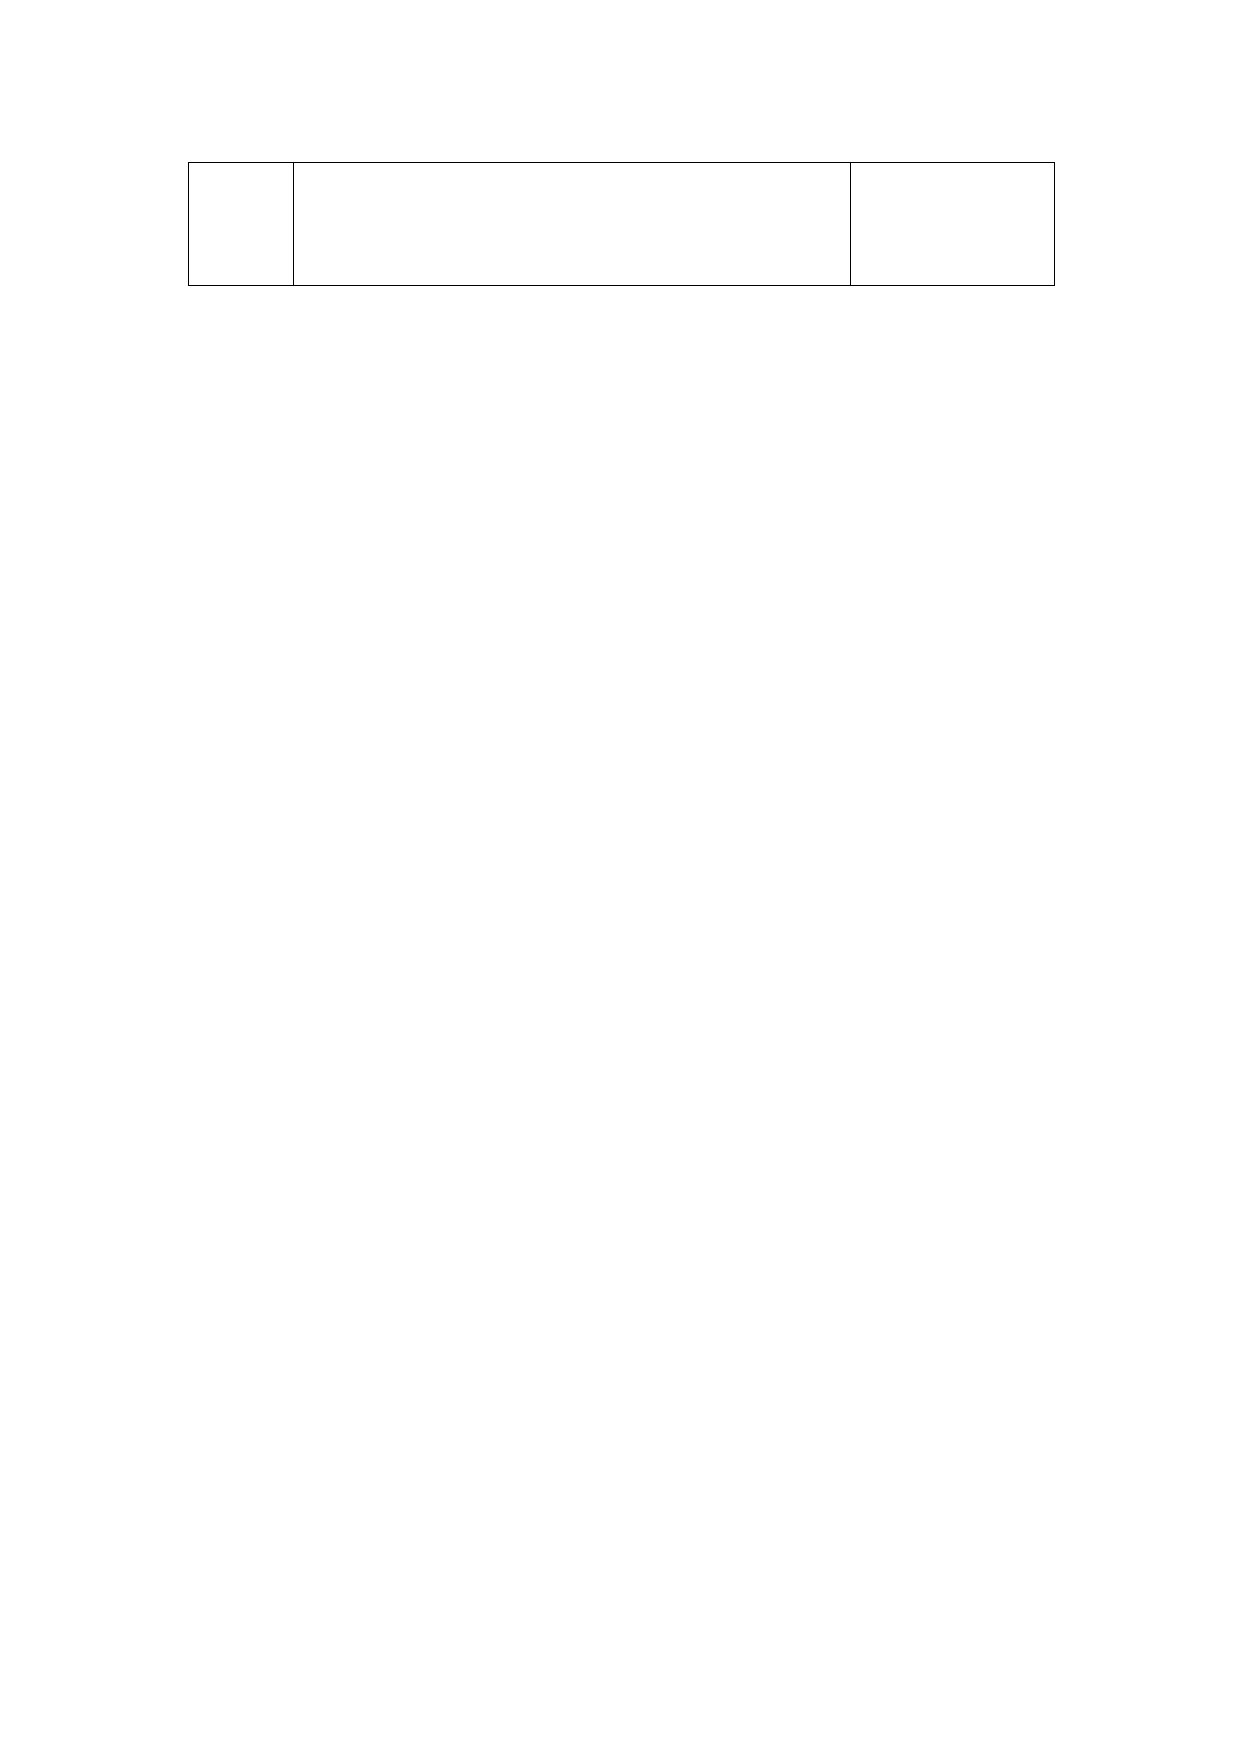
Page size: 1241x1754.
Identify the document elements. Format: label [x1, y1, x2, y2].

table_cell [294, 163, 850, 284]
table_cell [851, 163, 1054, 284]
table_cell [189, 163, 293, 284]
